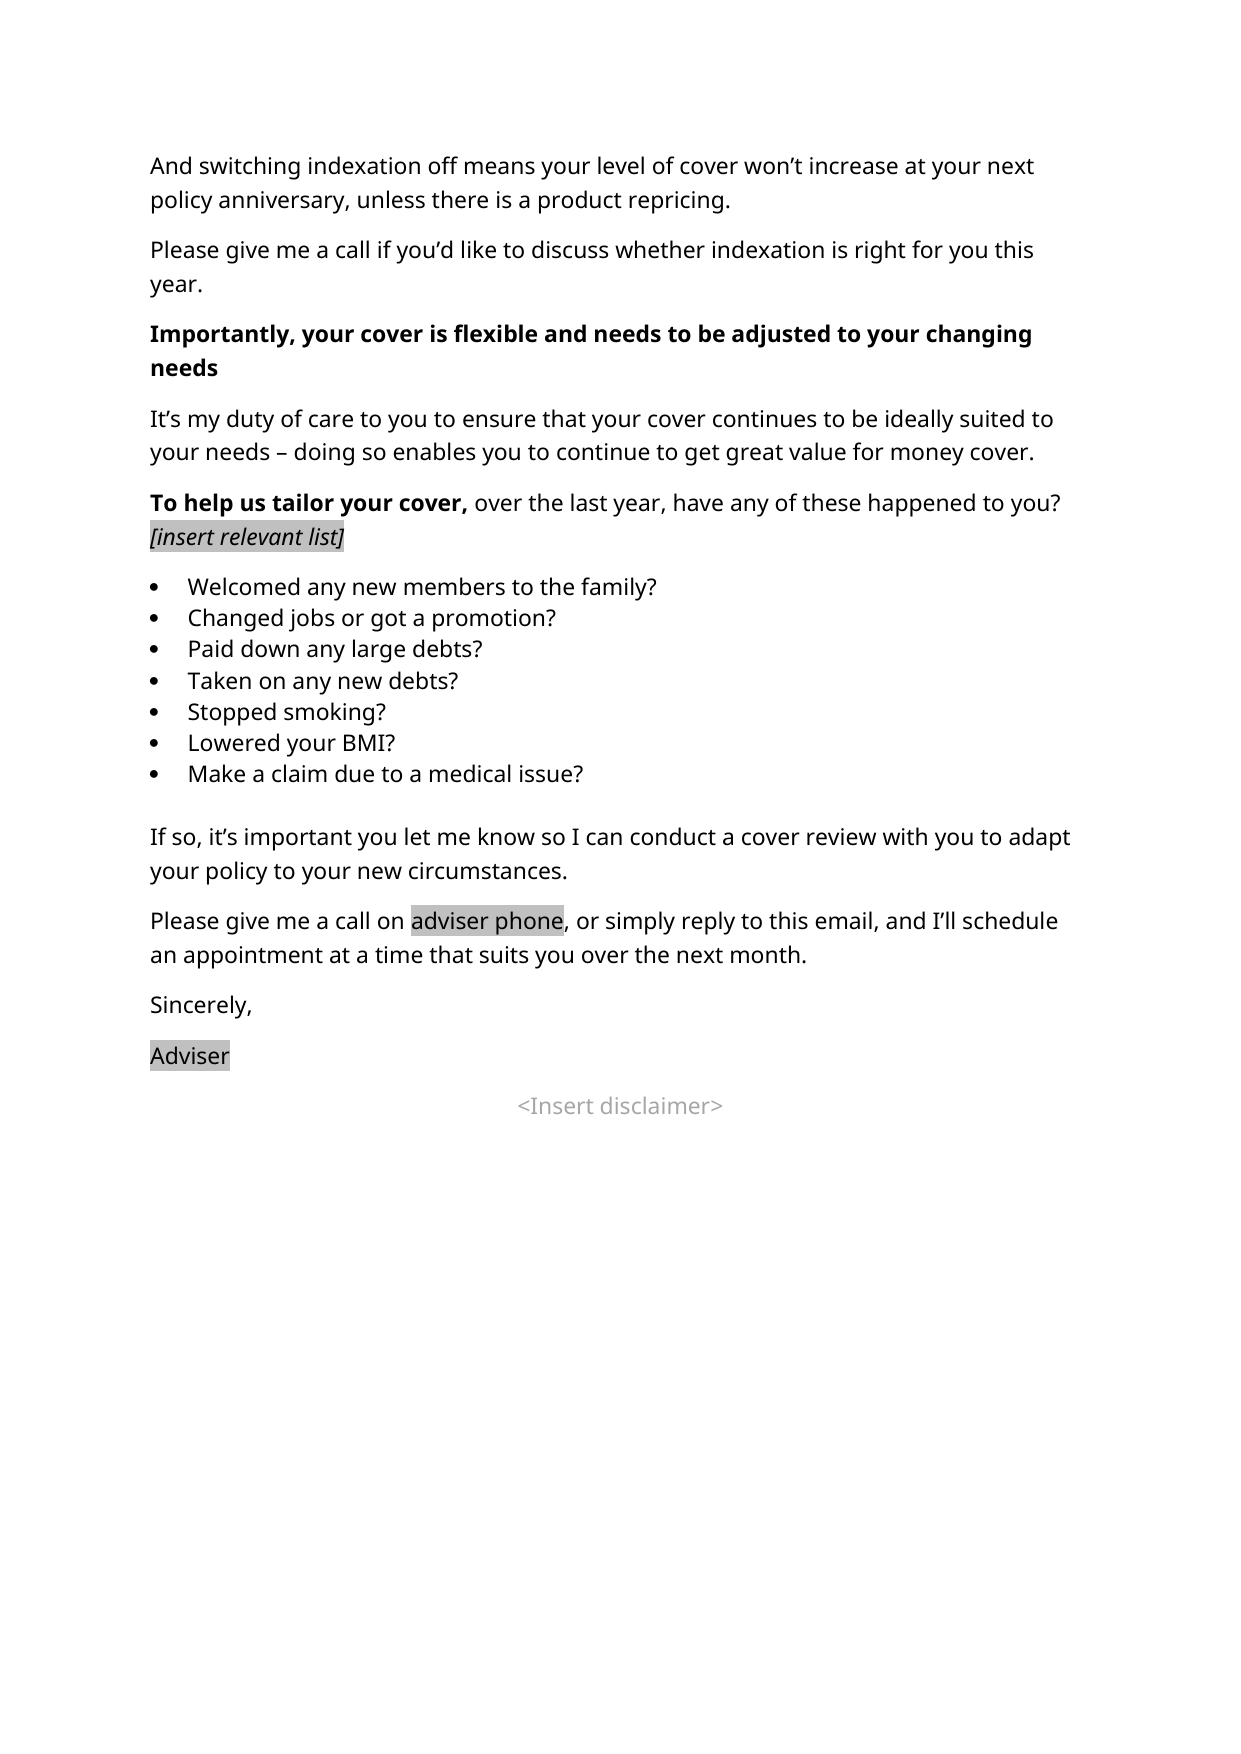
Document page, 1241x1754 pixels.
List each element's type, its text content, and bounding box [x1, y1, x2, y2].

list Paid down any large debts? [150, 633, 1090, 664]
text Please give me a call if you’d like to discuss whether indexation is right for you this year. [150, 234, 1090, 299]
text Importantly, your cover is flexible and needs to be adjusted to your changing needs [150, 318, 1090, 383]
list Taken on any new debts? [150, 664, 1090, 696]
list Changed jobs or got a promotion? [150, 602, 1090, 633]
text To help us tailor your cover, over the last year, have any of these happened to you? [insert relevant list] [150, 487, 1090, 552]
list Lowered your BMI? [150, 727, 1090, 758]
text Adviser [150, 1039, 1090, 1071]
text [150, 150, 1090, 215]
text Sincerely, [150, 989, 1090, 1020]
list Welcomed any new members to the family? [150, 571, 1090, 602]
list Stopped smoking? [150, 696, 1090, 727]
text If so, it’s important you let me know so I can conduct a cover review with you to adapt your policy to your new circumstances. [150, 821, 1090, 886]
text <Insert disclaimer> [150, 1090, 1090, 1121]
text It’s my duty of care to you to ensure that your cover continues to be ideally suited to your needs – doing so enables you to continue to get great value for money cover. [150, 402, 1090, 467]
text Please give me a call on adviser phone, or simply reply to this email, and I’ll schedule an appointment at a time that suits you over the next month. [150, 905, 1090, 970]
list Make a claim due to a medical issue? [150, 758, 1090, 789]
